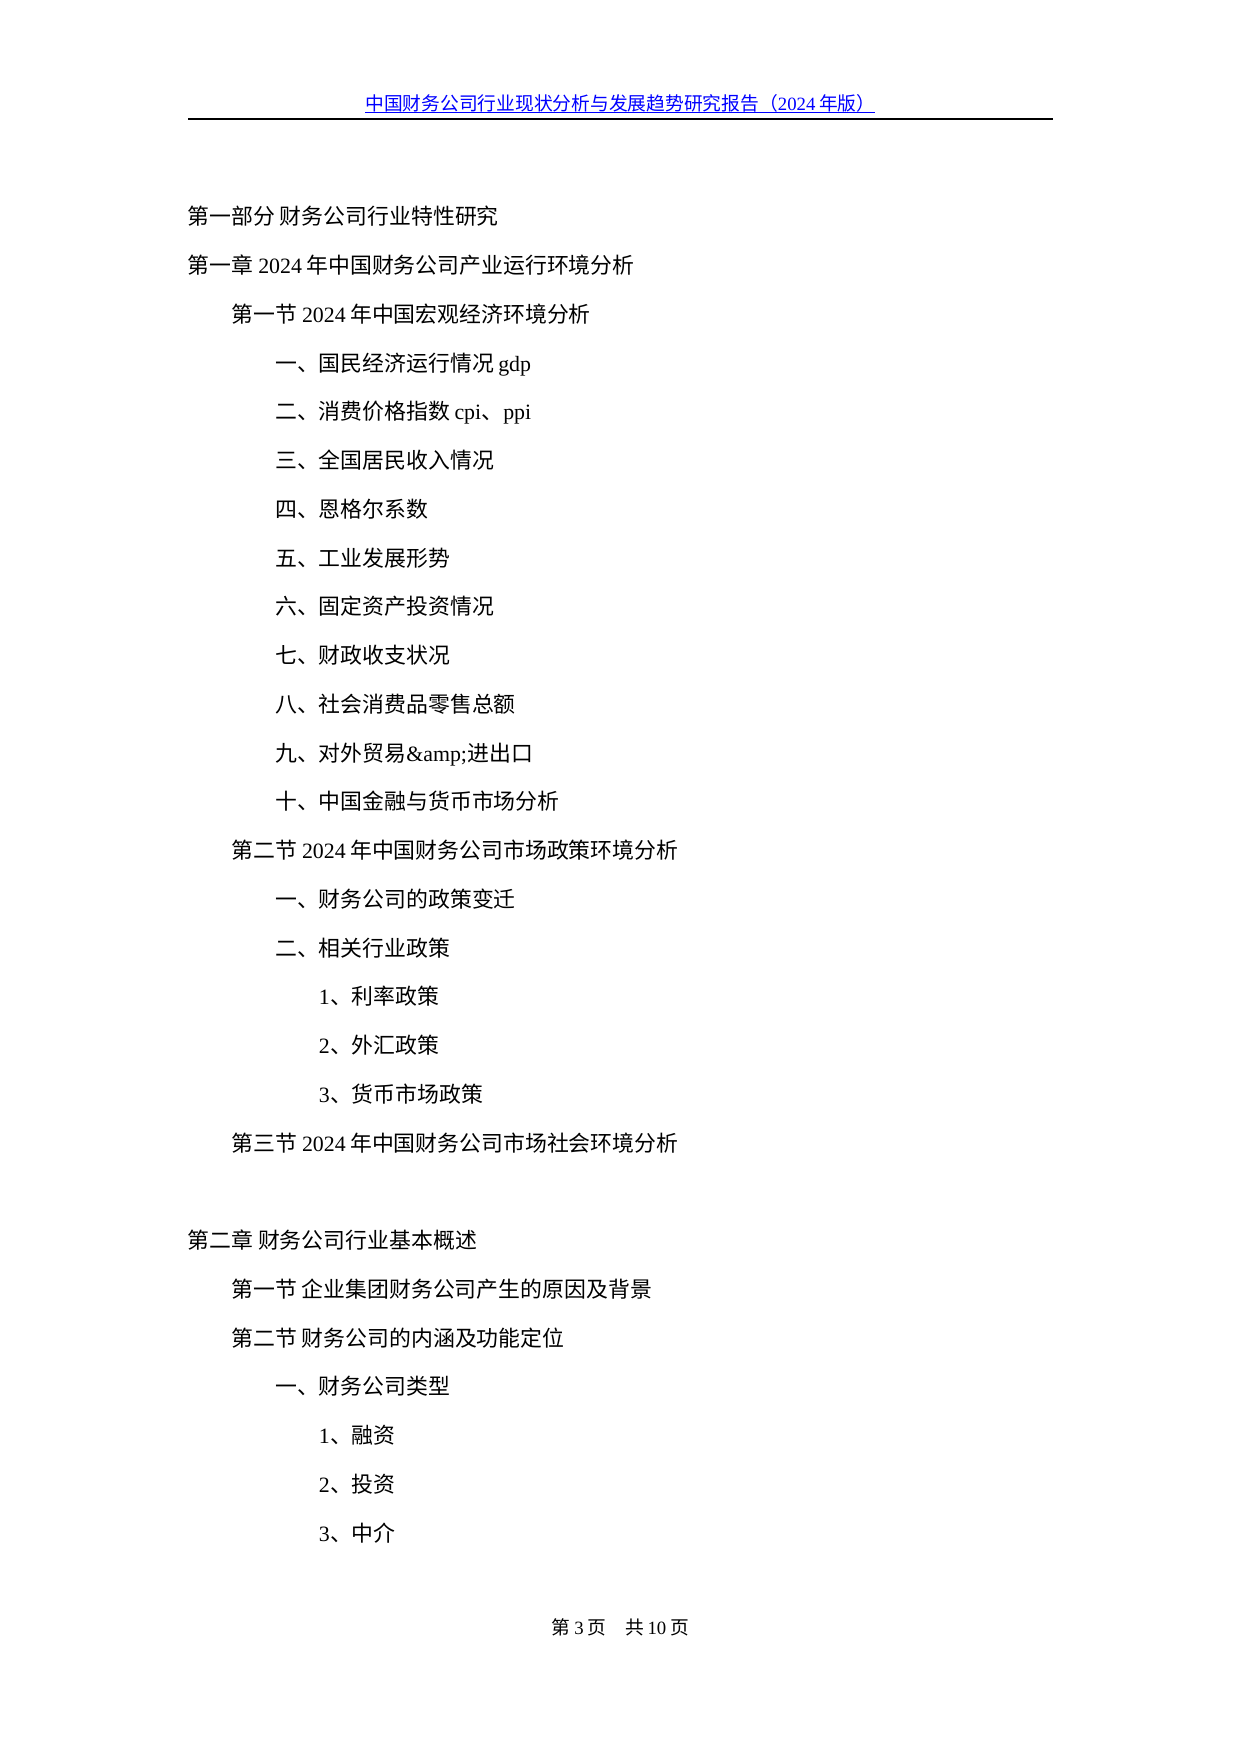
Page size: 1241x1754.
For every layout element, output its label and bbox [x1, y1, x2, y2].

text [187, 150, 1053, 1548]
